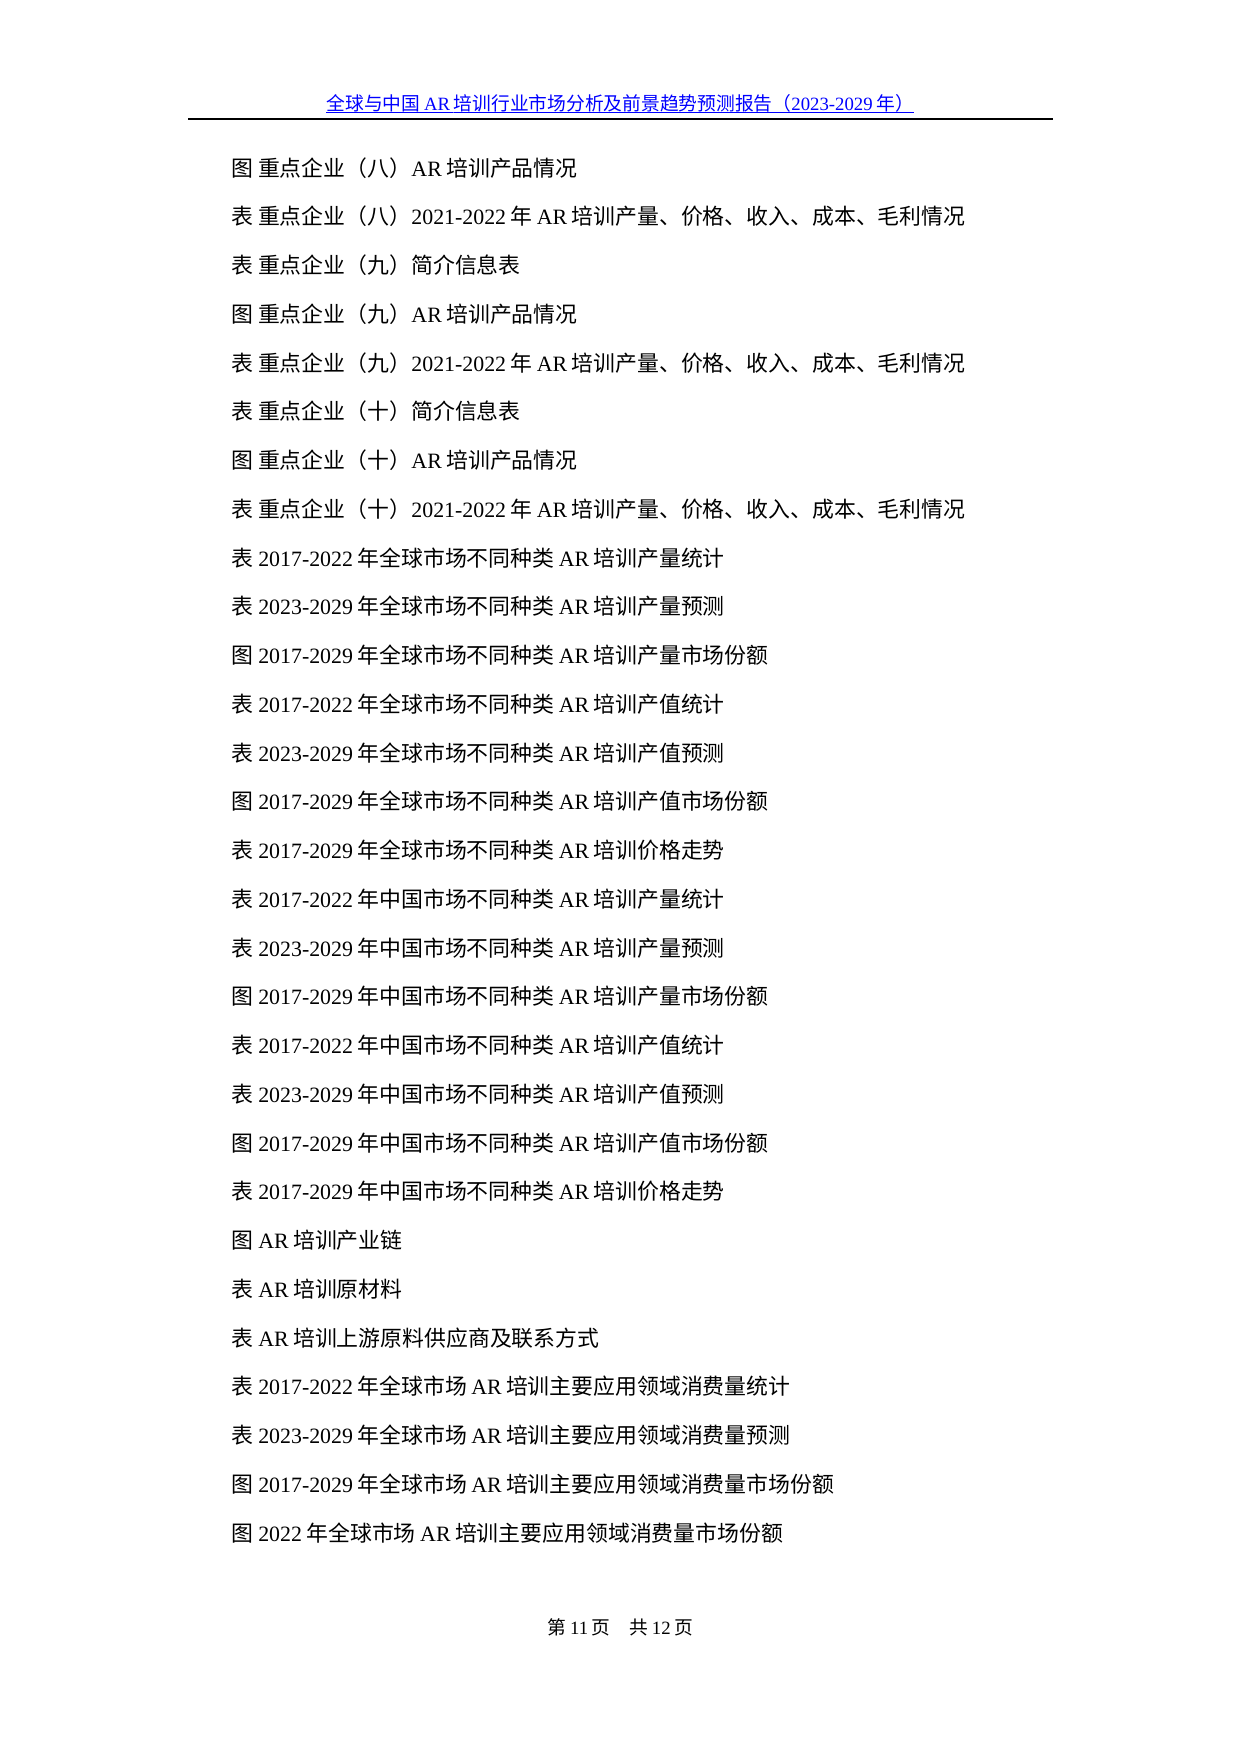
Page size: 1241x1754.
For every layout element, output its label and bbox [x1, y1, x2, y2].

text [187, 150, 1053, 1548]
